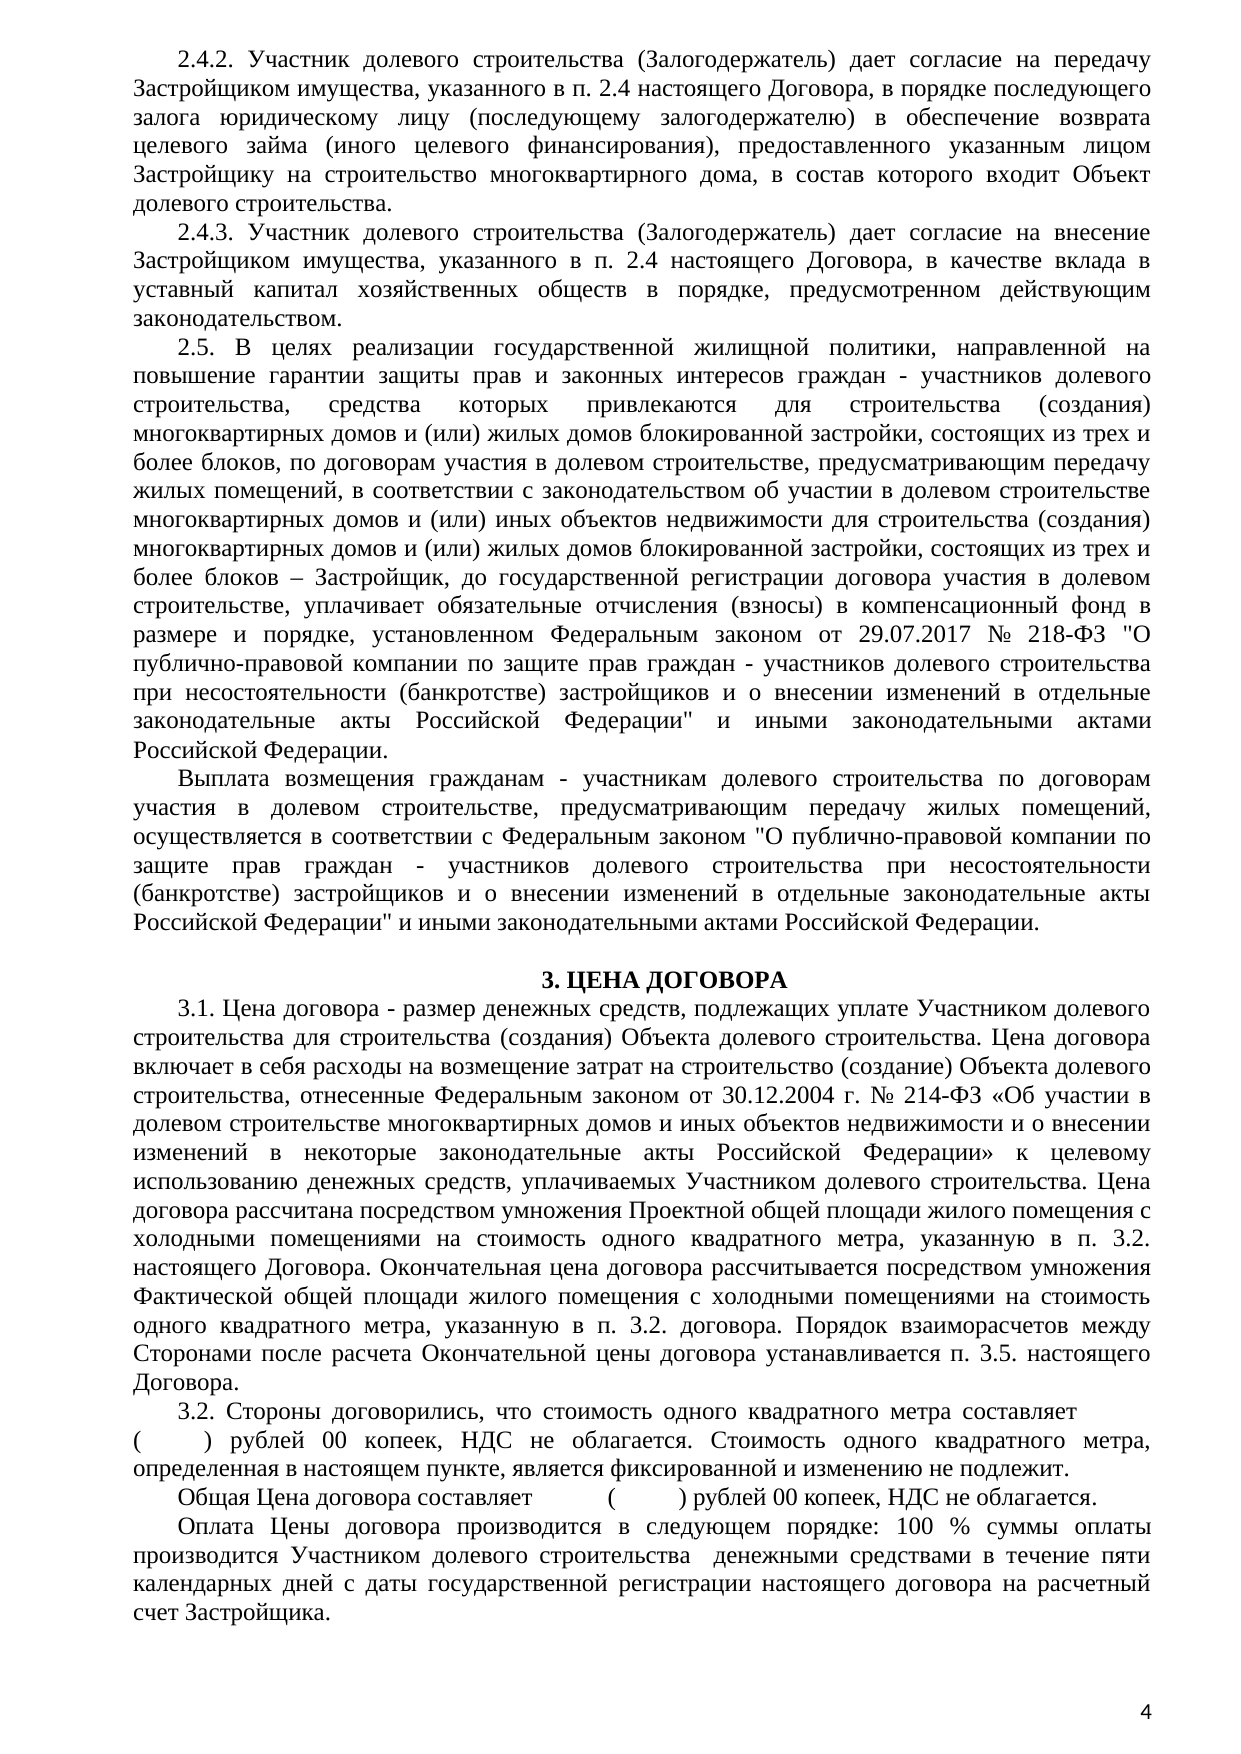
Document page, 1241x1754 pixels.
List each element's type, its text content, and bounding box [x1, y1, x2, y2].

text 3.2. Стороны договорились, что стоимость одного квадратного метра составляет ( ) рубл 00 копеек, НДС не облагается. Стоимость одного квадратного метра, определенная в настоящем пункте, является фиксированной и изменению не подлежит. [133, 1396, 1152, 1482]
text 2.5. В целях реализации государственной жилищной политики, направленной на повышение гарантии защиты прав и законных интересов граждан - участников долевого строительства, средства которых привлекаются для строительства (создания) многоквартирных домов и (или) жилых домов блокированной застройки, состоящих из трех и более блоков, по договорам участия в долевом строительстве, предусматривающим передачу жилых помещений, в соответствии с законодательством об участии в долевом строительстве многоквартирных домов и (или) иных объектов недвижимости для строительства (создания) многоквартирных домов и (или) жилых домов блокированной застройки, состоящих из трех и более блоков – Застройщик, до государственной регистрации договора участия в долевом строительстве, уплачивает обязательные отчисления (взносы) в компенсационный фонд в размере и порядке, установленном Федеральным законом от 29.07.2017 № 218-ФЗ "О публично-правовой компании по защите прав граждан - участников долевого строительства при несостоятельности (банкротстве) застройщиков и о внесении изменений в отдельные законодательные акты Российской Федерации" и иными законодательными актами Российской Федерации. [133, 332, 1152, 763]
text Выплата возмещения гражданам - участникам долевого строительства по договорам участия в долевом строительстве, предусматривающим передачу жилых помещений, осуществляется в соответствии с Федеральным законом "О публично-правовой компании по защите прав граждан - участников долевого строительства при несостоятельности (банкротстве) застройщиков и о внесении изменений в отдельные законодательные акты Российской Федерации" и иными законодательными актами Российской Федерации. [133, 763, 1152, 936]
text 3. ЦЕНА ДОГОВОРА [133, 965, 1152, 993]
text 3.1. Цена договора - размер денежных средств, подлежащих уплате Участником долевого строительства для строительства (создания) Объекта долевого строительства. Цена договора включает в себя расходы на возмещение затрат на строительство (создание) Объекта долевого строительства, отнесенные Федеральным законом от 30.12.2004 г. № 214-ФЗ «Об участии в долевом строительстве многоквартирных домов и иных объектов недвижимости и о внесении изменений в некоторые законодательные акты Российской Федерации» к целевому использованию денежных средств, уплачиваемых Участником долевого строительства. Цена договора рассчитана посредством умножения Проектной общей площади жилого помещения с холодными помещениями на стоимость одного квадратного метра, указанную в п. 3.2. настоящего Договора. Окончательная цена договора рассчитывается посредством умножения Фактической общей площади жилого помещения с холодными помещениями на стоимость одного квадратного метра, указанную в п. 3.2. договора. Порядок взаиморасчетов между Сторонами после расчета Окончательной цены договора устанавливается п. 3.5. настоящего Договора. [133, 993, 1152, 1396]
text 2.4.2. Участник долевого строительства (Залогодержатель) дает согласие на передачу Застройщиком имущества, указанного в п. 2.4 настоящего Договора, в порядке последующего залога юридическому лицу (последующему залогодержателю) в обеспечение возврата целевого займа (иного целевого финансирования), предоставленного указанным лицом Застройщику на строительство многоквартирного дома, в состав которого входит Объект долевого строительства. [133, 44, 1152, 217]
text Оплата Цены договора производится в следующем порядке: 100 % суммы оплаты производится Участником долевого строительства денежными средствами в течение пяти календарных дней с даты государственной регистрации настоящего договора на расчетный счет Застройщика. [133, 1511, 1152, 1626]
text Общая Цена договора составляет ( ) рубл 00 копеек, НДС не облагается. [133, 1482, 1152, 1511]
text 2.4.3. Участник долевого строительства (Залогодержатель) дает согласие на внесение Застройщиком имущества, указанного в п. 2.4 настоящего Договора, в качестве вклада в уставный капитал хозяйственных обществ в порядке, предусмотренном действующим законодательством. [133, 217, 1152, 332]
